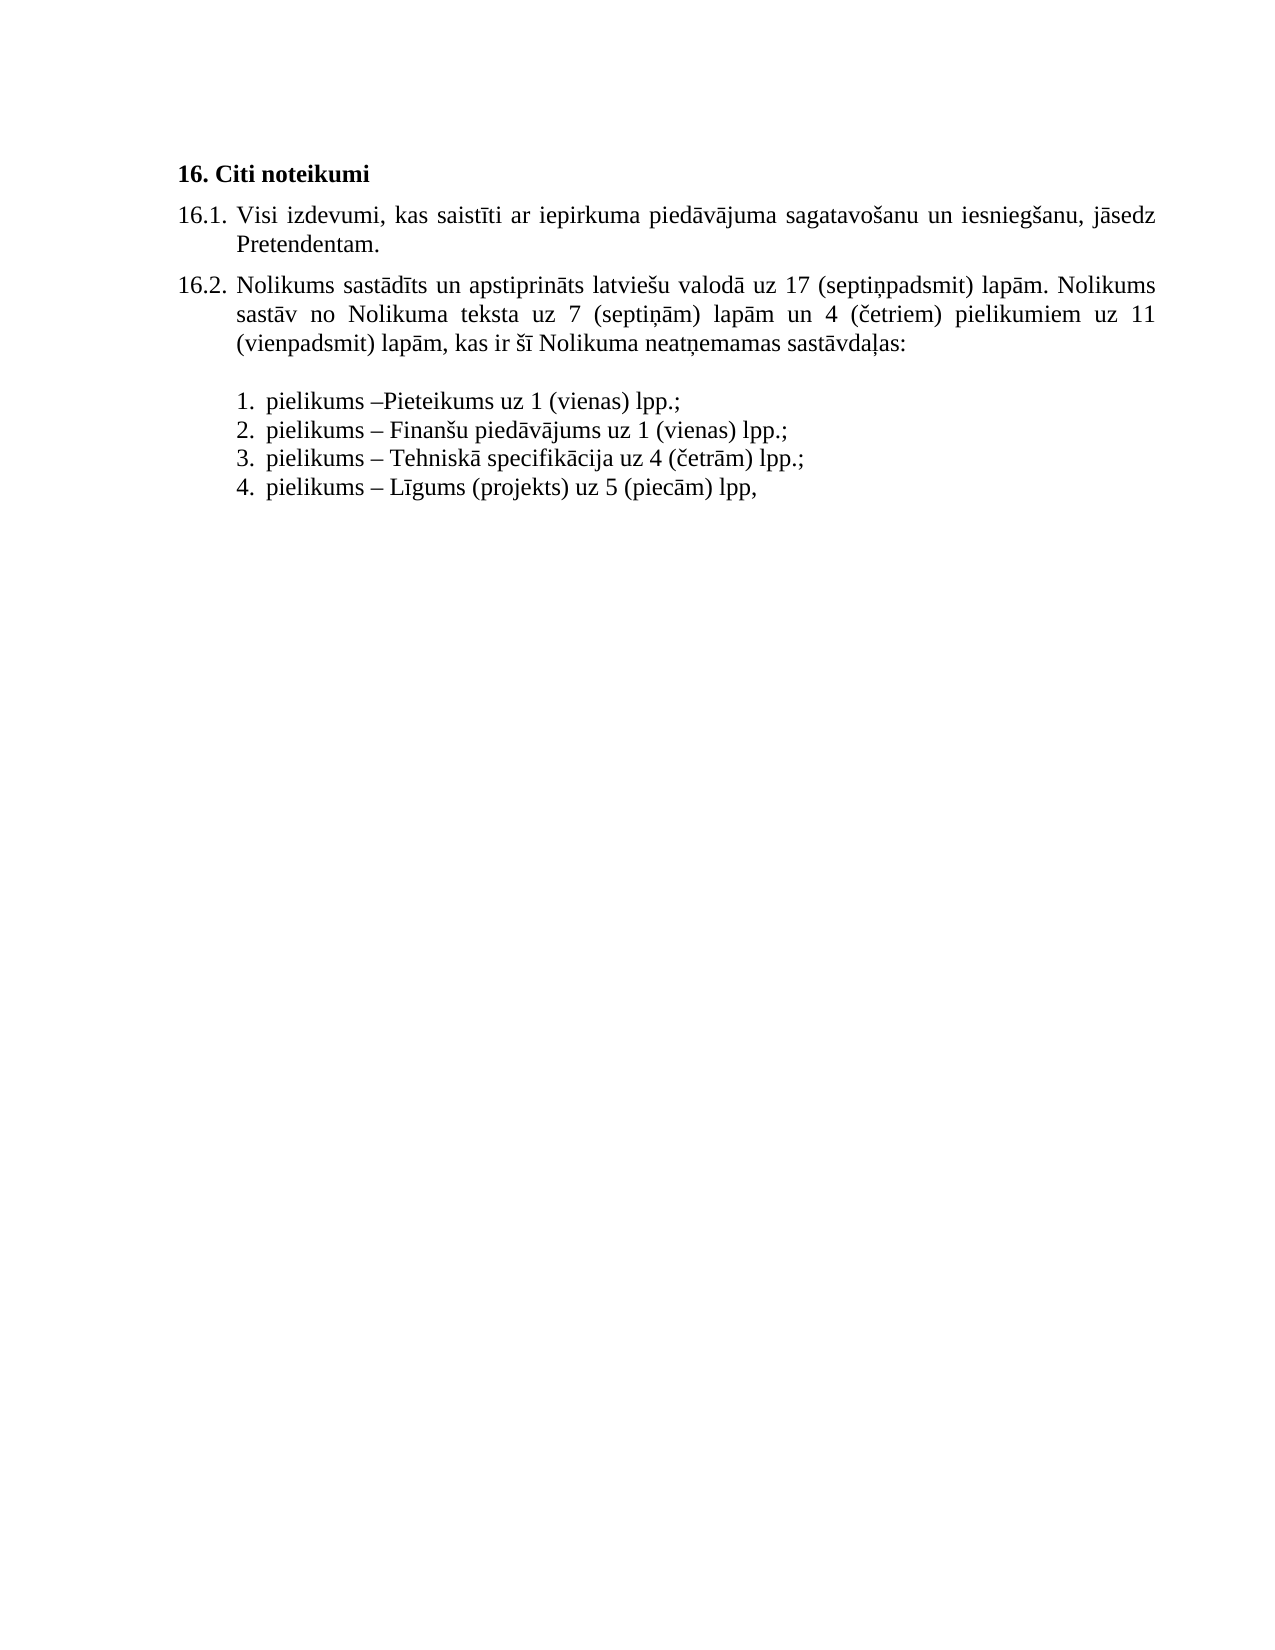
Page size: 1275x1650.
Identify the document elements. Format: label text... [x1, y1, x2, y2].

list pielikums – Līgums (projekts) uz 5 (piecām) lpp, [236, 472, 1157, 501]
list pielikums – Tehniskā specifikācija uz 4 (četrām) lpp.; [236, 443, 1157, 472]
list pielikums –Pieteikums uz 1 (vienas) lpp.; [236, 386, 1157, 415]
text 16.2. Nolikums sastādīts un apstiprināts latviešu valodā uz 17 (septiņpadsmit) lapām. Nolikums sastāv no Nolikuma teksta uz 7 (septiņām) lapām un 4 (četriem) pielikumiem uz 11 (vienpadsmit) lapām, kas ir šī Nolikuma neatņemamas sastāvdaļas: [177, 271, 1157, 357]
text 16.1. Visi izdevumi, kas saistīti ar iepirkuma piedāvājuma sagatavošanu un iesniegšanu, jāsedz Pretendentam. [177, 201, 1157, 258]
text 16. Citi noteikumi [177, 159, 1127, 188]
list pielikums – Finanšu piedāvājums uz 1 (vienas) lpp.; [236, 415, 1157, 443]
